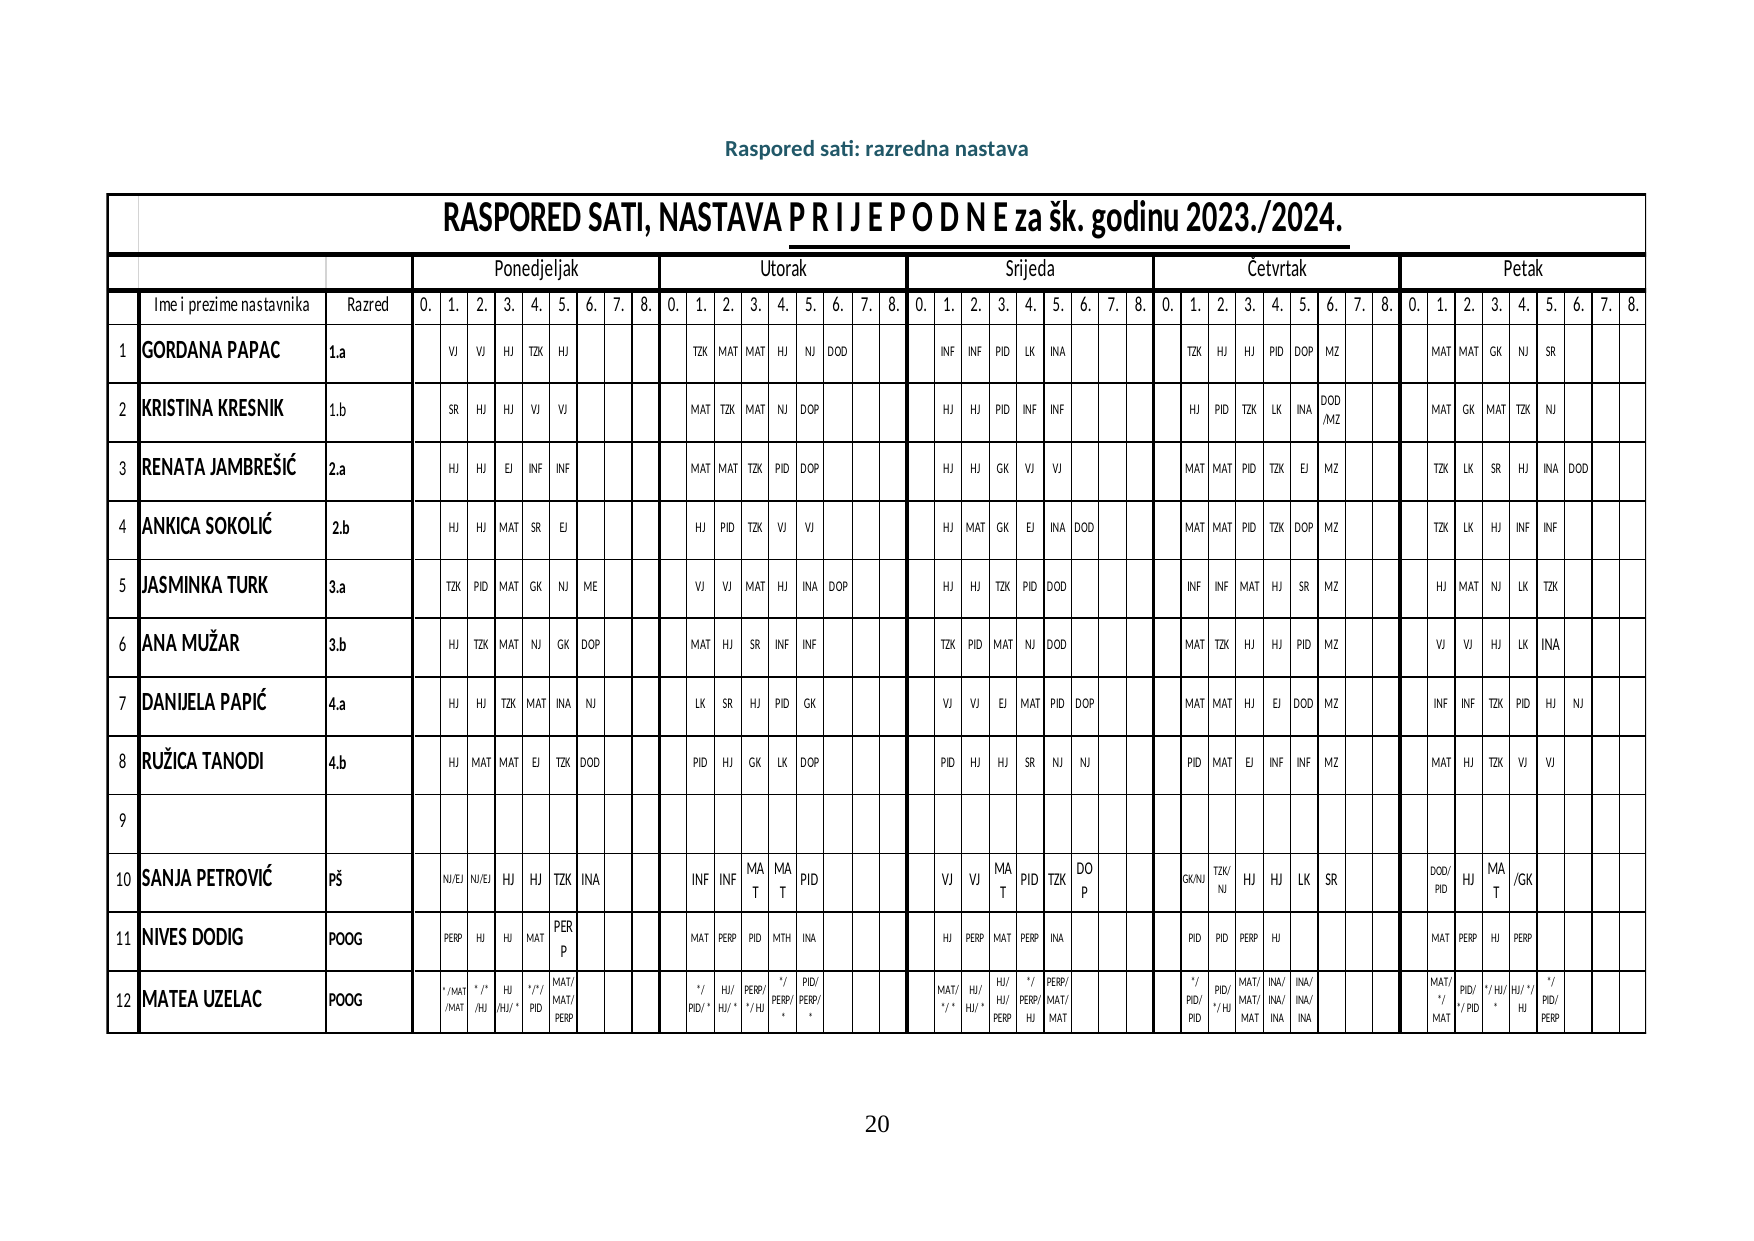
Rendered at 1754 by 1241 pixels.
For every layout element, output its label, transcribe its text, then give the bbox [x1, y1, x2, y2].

text Raspored sati: razredna nastava [106, 134, 1648, 162]
